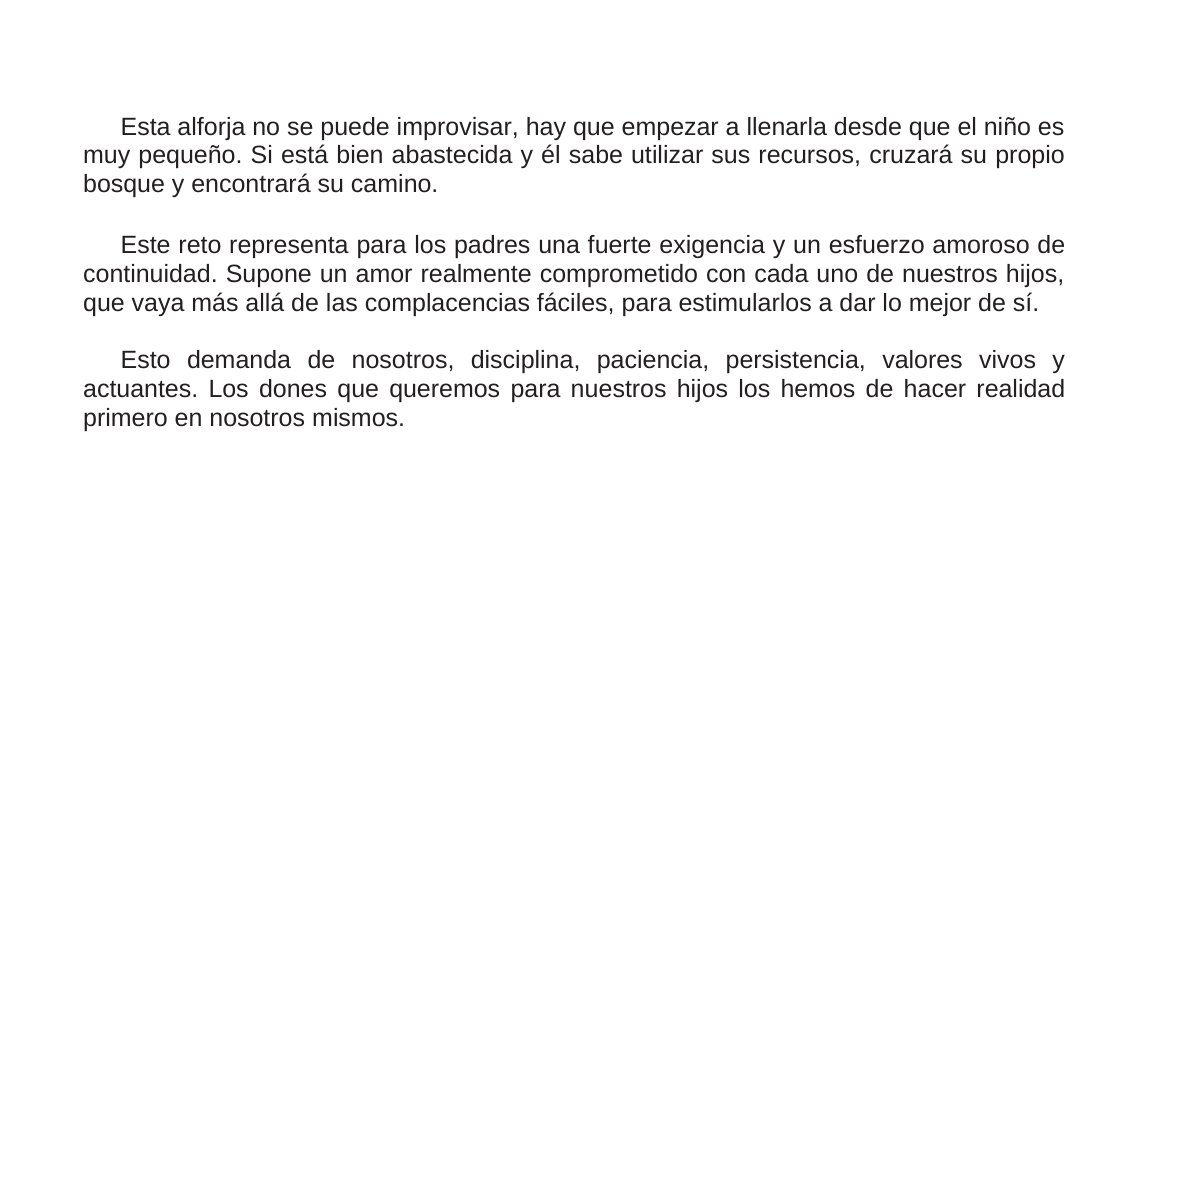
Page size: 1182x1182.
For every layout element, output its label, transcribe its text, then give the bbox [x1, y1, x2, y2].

text Esta alforja no se puede improvisar, hay que empezar a llenarla desde que el niño es muy pequeño. Si está bien abastecida y él sabe utilizar sus recursos, cruzará su propio bosque y encontrará su camino. [83, 112, 1067, 198]
text Esto demanda de nosotros, disciplina, paciencia, persistencia, valores vivos y actuantes. Los dones que queremos para nuestros hijos los hemos de hacer realidad primero en nosotros mismos. [83, 346, 1067, 432]
text Este reto representa para los padres una fuerte exigencia y un esfuerzo amoroso de continuidad. Supone un amor realmente comprometido con cada uno de nuestros hijos, que vaya más allá de las complacencias fáciles, para estimularlos a dar lo mejor de sí. [83, 230, 1067, 316]
